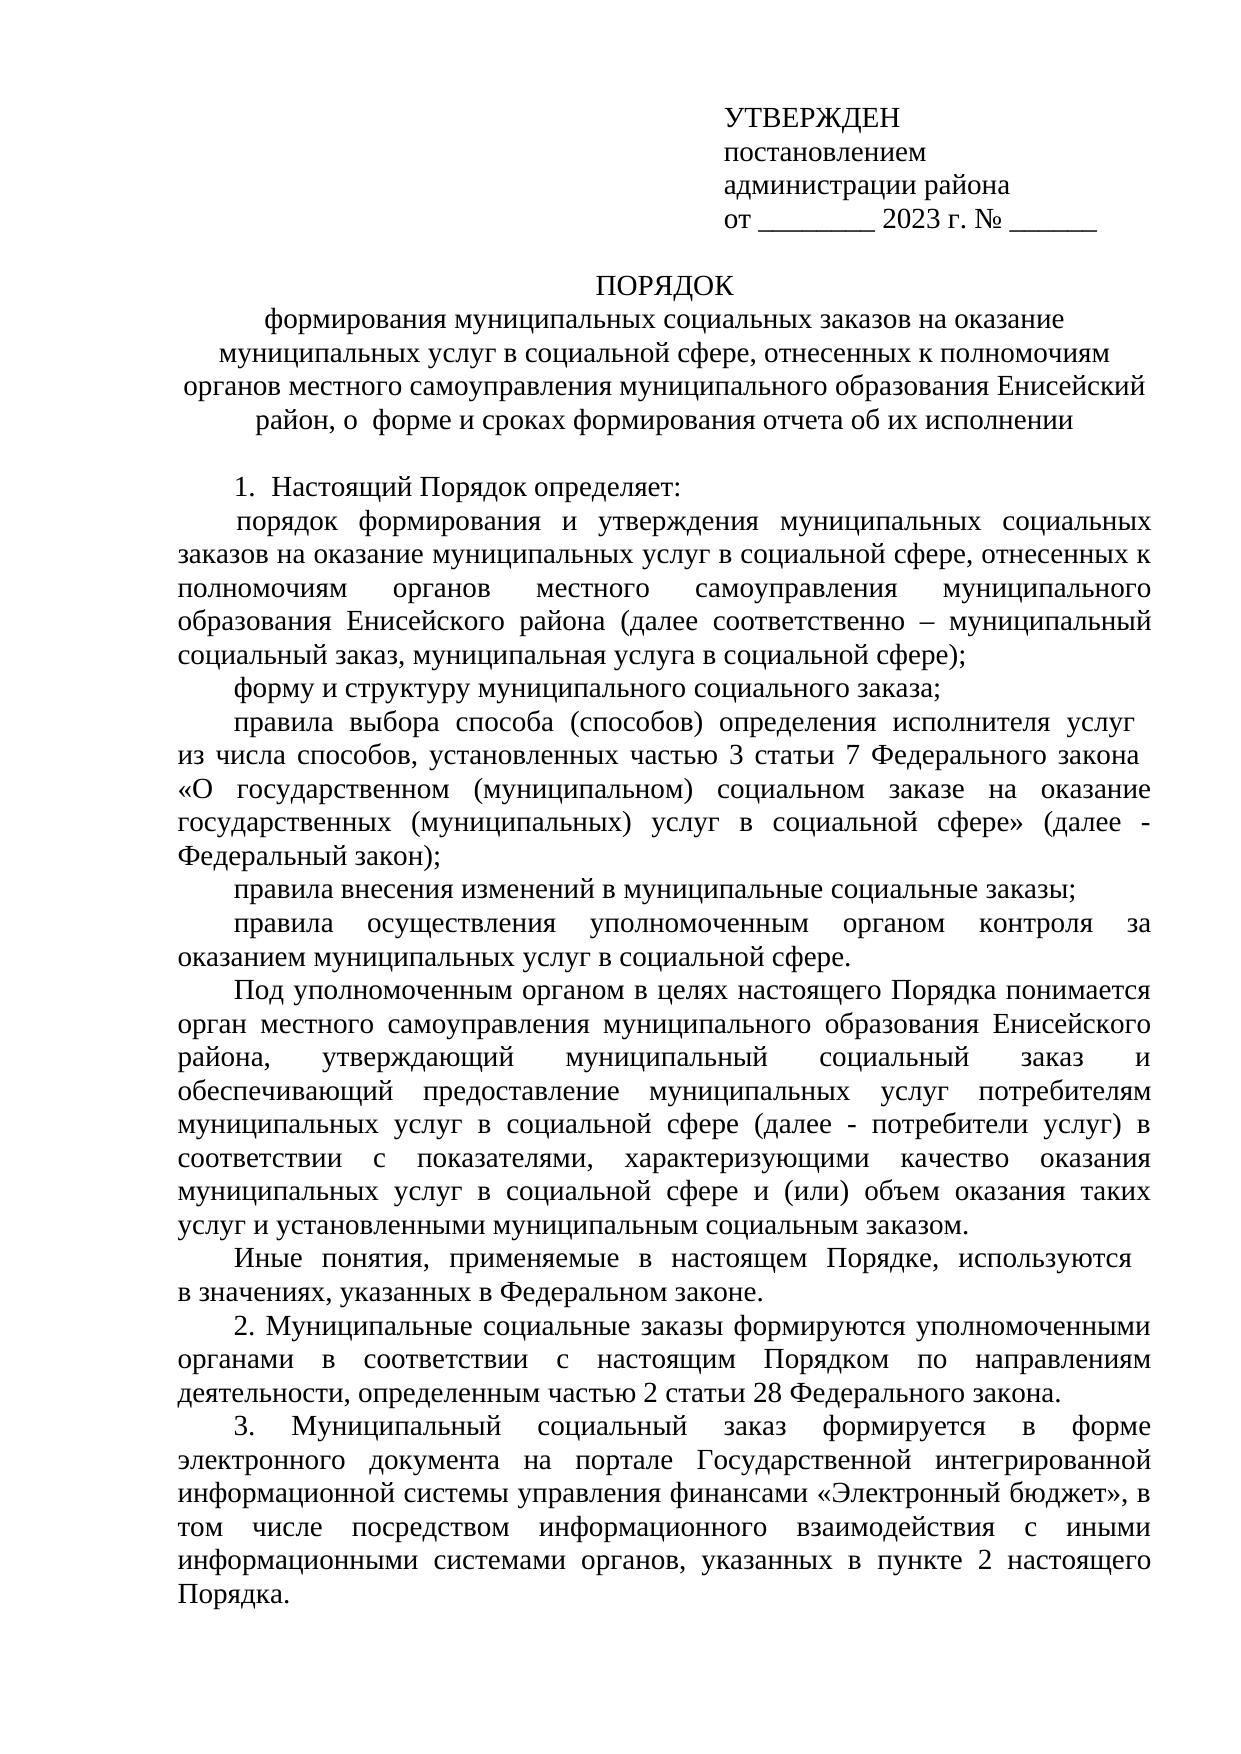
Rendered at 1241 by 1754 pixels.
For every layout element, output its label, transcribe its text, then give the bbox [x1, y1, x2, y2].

list Настоящий Порядок определяет: [233, 469, 1152, 503]
text Под уполномоченным органом в целях настоящего Порядка понимается орган местного самоуправления муниципального образования Енисейского района, утверждающий муниципальный социальный заказ и обеспечивающий предоставление муниципальных услуг потребителям муниципальных услуг в социальной сфере (далее - потребители услуг) в соответствии с показателями, характеризующими качество оказания муниципальных услуг в социальной сфере и (или) объем оказания таких услуг и установленными муниципальным социальным заказом. [177, 972, 1152, 1241]
text правила осуществления уполномоченным органом контроля за оказанием муниципальных услуг в социальной сфере. [177, 905, 1152, 972]
text правила выбора способа (способов) определения исполнителя услуг из числа способов, установленных частью 3 статьи 7 Федерального закона «О государственном (муниципальном) социальном заказе на оказание государственных (муниципальных) услуг в социальной сфере» (далее - Федеральный закон); [177, 704, 1152, 872]
text 2. Муниципальные социальные заказы формируются уполномоченными органами в соответствии с настоящим Порядком по направлениям деятельности, определенным частью 2 статьи 28 Федерального закона. [177, 1308, 1152, 1408]
text порядок формирования и утверждения муниципальных социальных заказов на оказание муниципальных услуг в социальной сфере, отнесенных к полномочиям органов местного самоуправления муниципального образования Енисейского района (далее соответственно – муниципальный социальный заказ, муниципальная услуга в социальной сфере); [177, 503, 1152, 670]
text форму и структуру муниципального социального заказа; [177, 670, 1152, 704]
text Порядок [177, 268, 1152, 301]
text формирования муниципальных социальных заказов на оказание муниципальных услуг в социальной сфере, отнесенных к полномочиям органов местного самоуправления муниципального образования Енисейский район, о форме и сроках формирования отчета об их исполнении [177, 301, 1152, 436]
text Иные понятия, применяемые в настоящем Порядке, используются в значениях, указанных в Федеральном законе. [177, 1241, 1152, 1308]
text администрации района [723, 167, 1152, 201]
text УТВЕРЖДЕН [723, 100, 1152, 134]
text правила внесения изменений в муниципальные социальные заказы; [177, 872, 1152, 905]
text 3. Муниципальный социальный заказ формируется в форме электронного документа на портале Государственной интегрированной информационной системы управления финансами «Электронный бюджет», в том числе посредством информационного взаимодействия с иными информационными системами органов, указанных в пункте 2 настоящего Порядка. [177, 1408, 1152, 1609]
text от ________ 2023 г. № ______ [723, 201, 1152, 234]
text постановлением [723, 134, 1152, 167]
